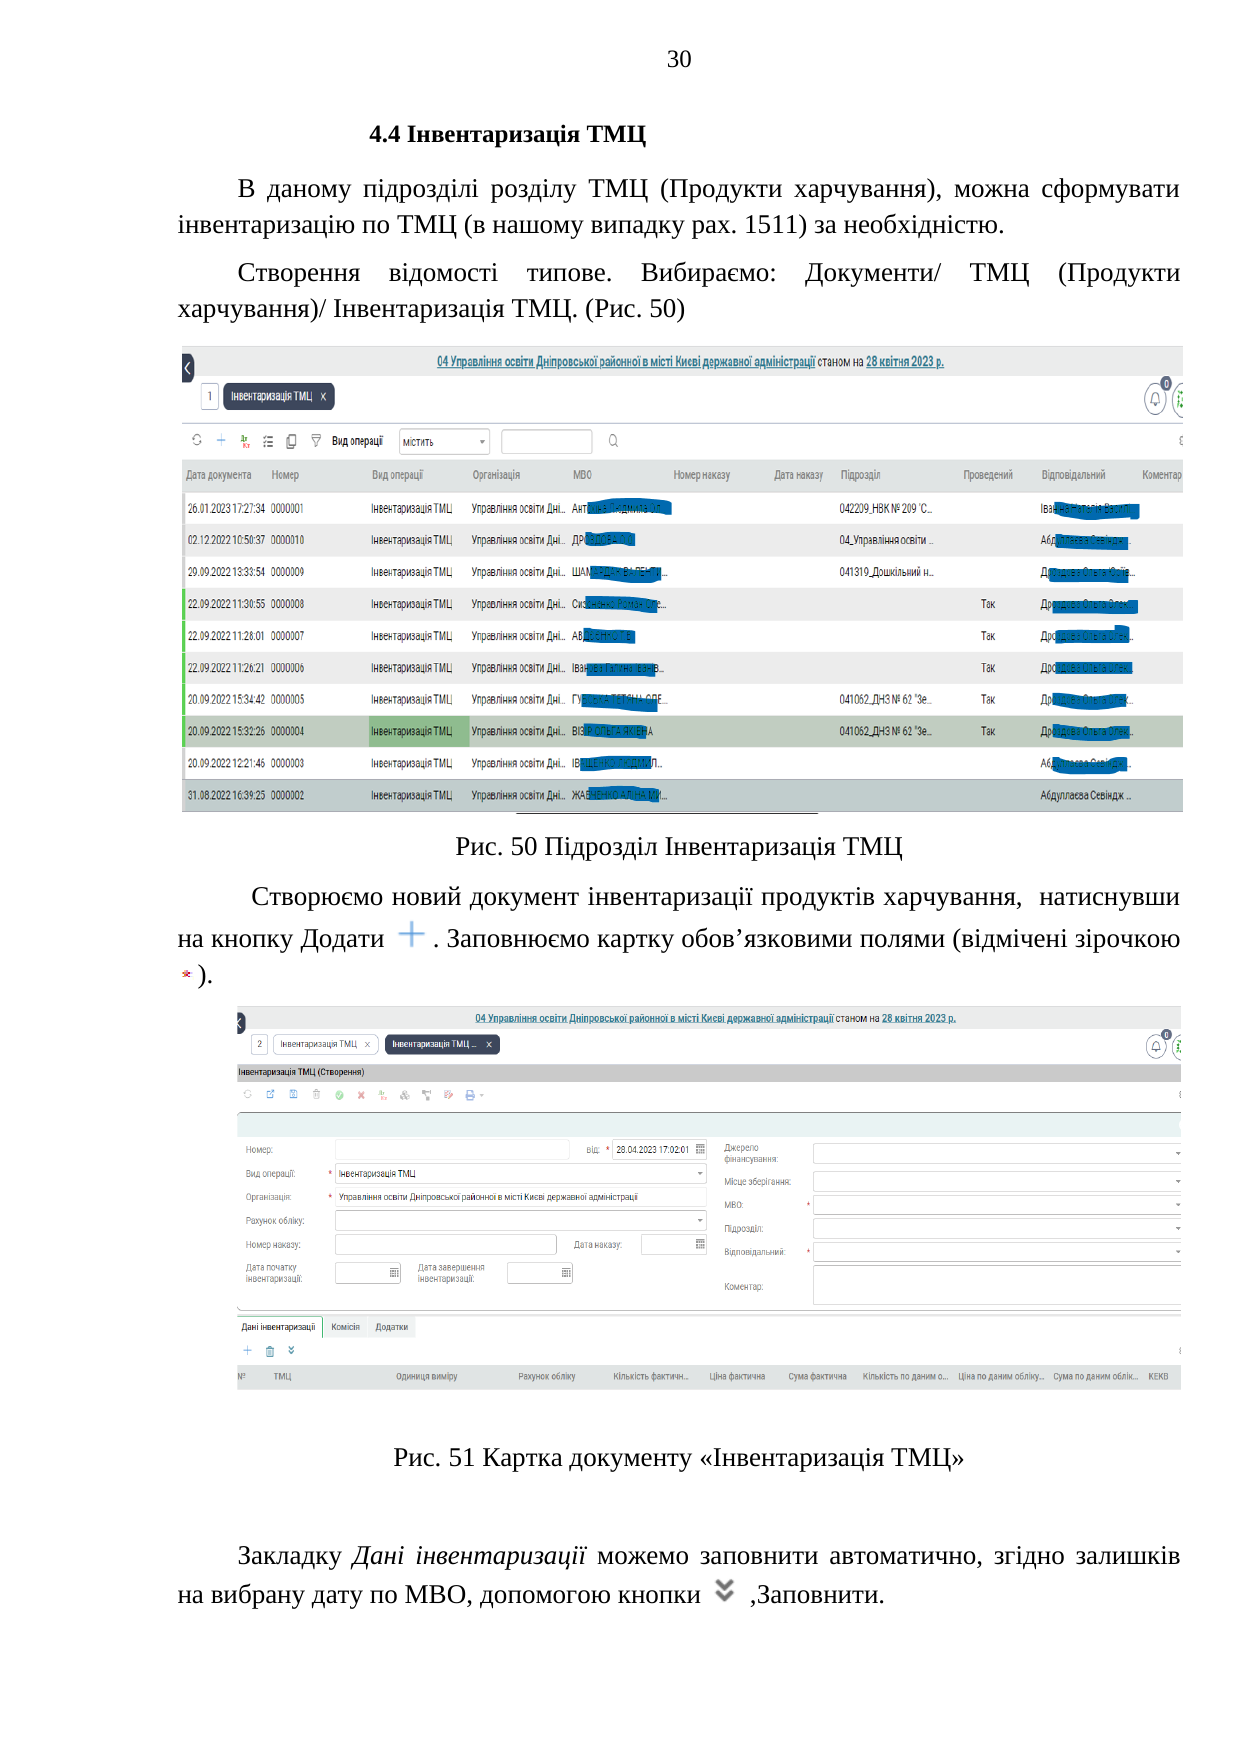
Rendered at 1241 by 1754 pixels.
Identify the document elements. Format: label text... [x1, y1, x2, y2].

picture [391, 915, 433, 948]
text Рис. 51 Картка документу «Інвентаризація ТМЦ» [177, 1441, 1181, 1472]
text Створення відомості типове. Вибираємо: Документи/ ТМЦ (Продукти харчування)/ Інвентаризація ТМЦ. (Рис. 50) [177, 257, 1181, 323]
picture [177, 340, 1189, 814]
picture [707, 1574, 744, 1604]
text Рис. 50 Підрозділ Інвентаризація ТМЦ [177, 830, 1181, 861]
text В даному підрозділі розділу ТМЦ (Продукти харчування), можна сформувати інвентаризацію по ТМЦ (в нашому випадку рах. 1511) за необхідністю. [177, 173, 1181, 239]
picture [177, 963, 198, 984]
picture [237, 1006, 1181, 1424]
subtitle Інвентаризація ТМЦ [294, 119, 1181, 148]
text Закладку Дані інвентаризації можемо заповнити автоматично, згідно залишків на вибрану дату по МВО, допомогою кнопки ,Заповнити. [177, 1539, 1181, 1609]
text Створюємо новий документ інвентаризації продуктів харчування, натиснувши на кнопку Додати . Заповнюємо картку обов’язковими полями (відмічені зірочкою). [177, 880, 1181, 989]
